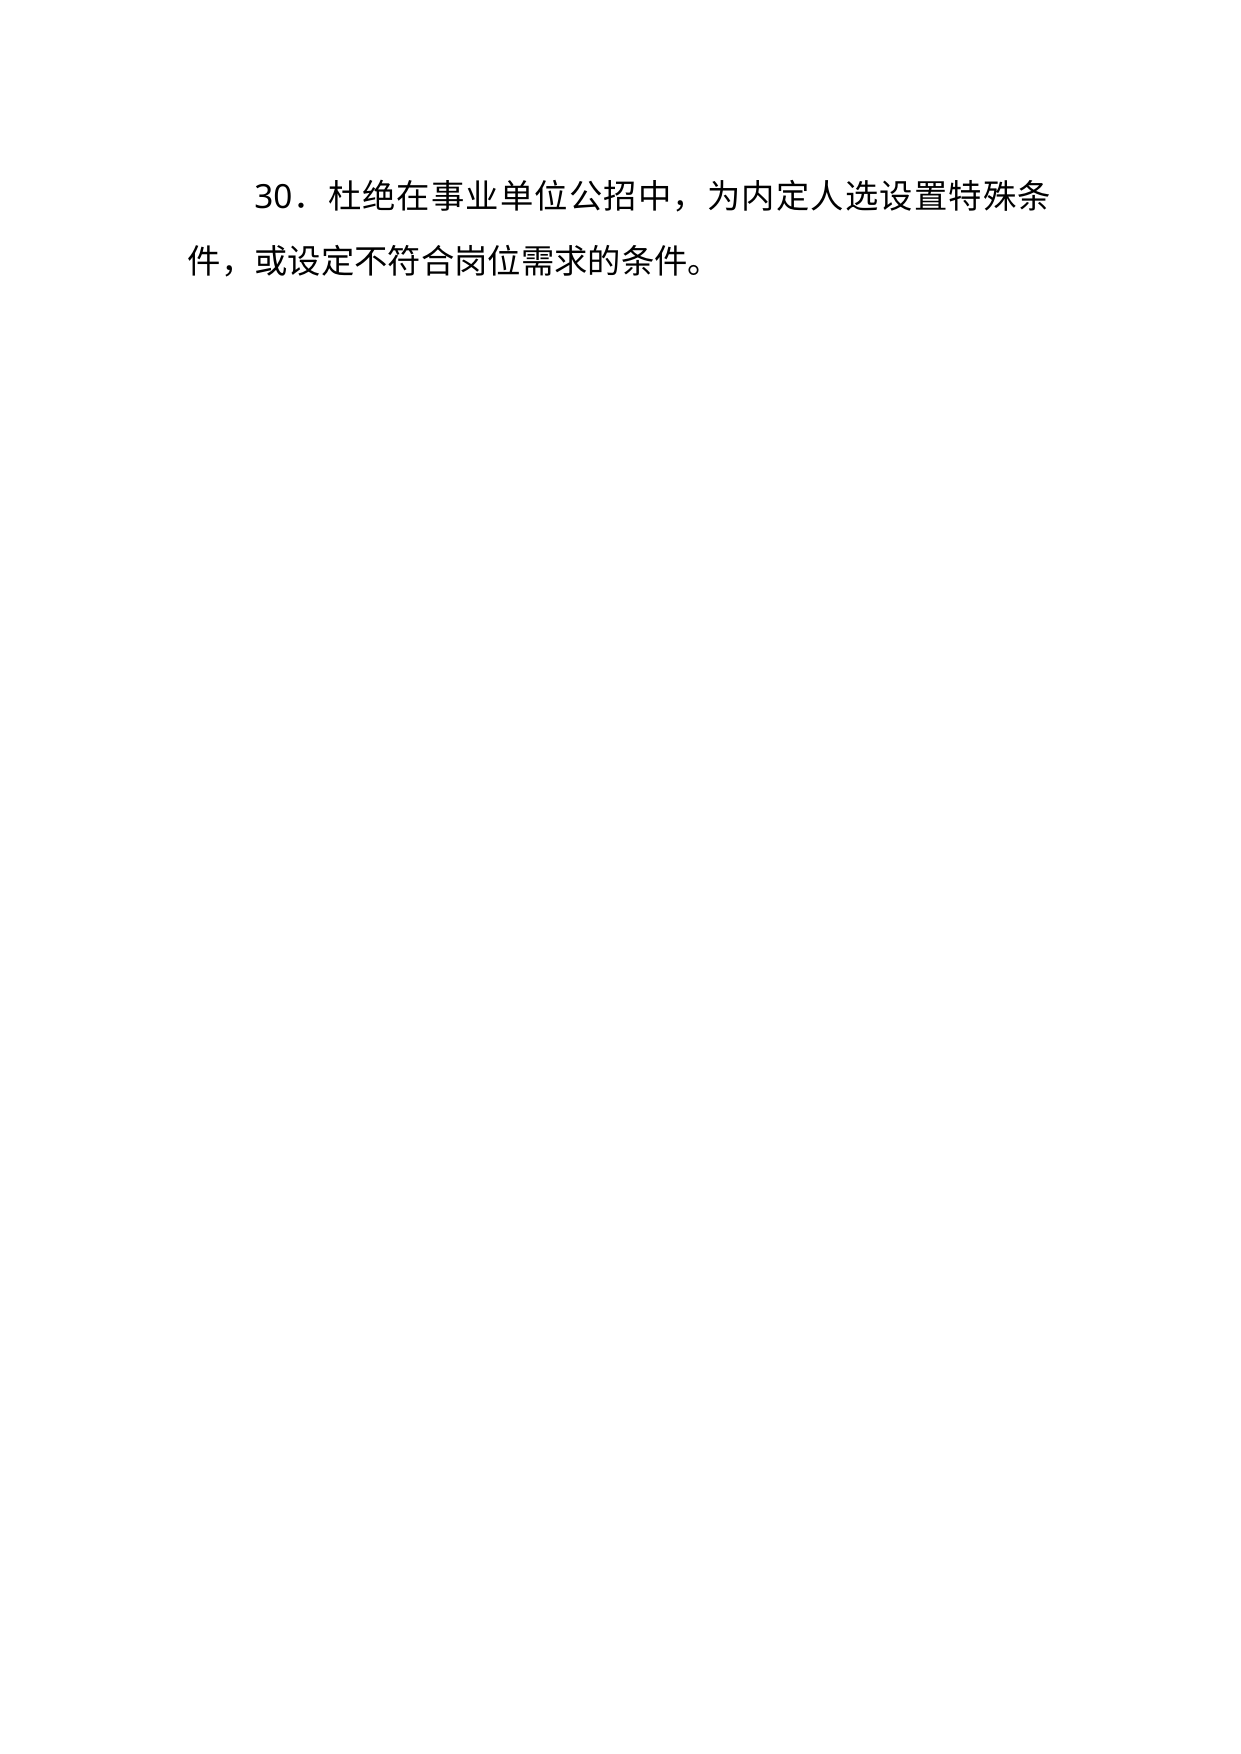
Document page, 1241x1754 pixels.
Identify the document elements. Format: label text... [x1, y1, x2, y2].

text 30．杜绝在事业单位公招中，为内定人选设置特殊条件，或设定不符合岗位需求的条件。 [187, 162, 1053, 292]
